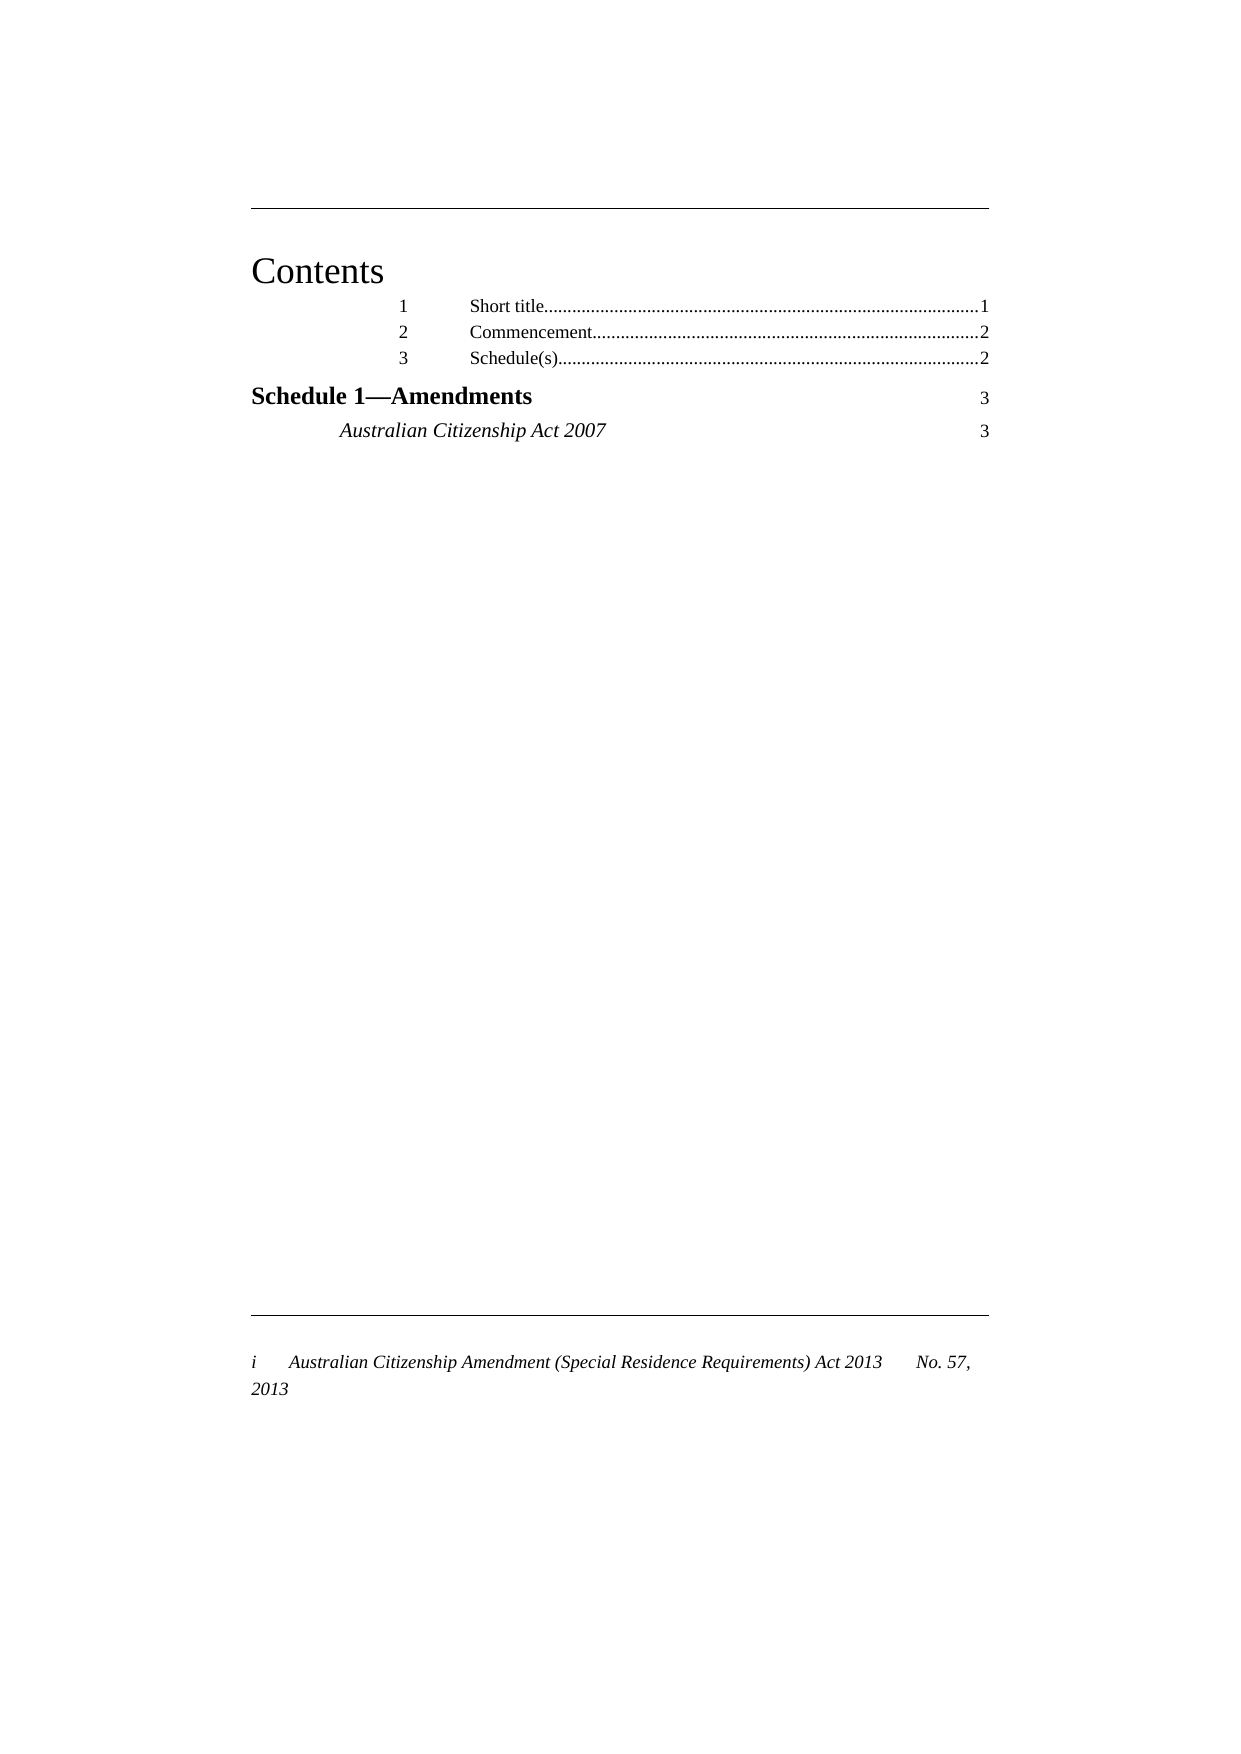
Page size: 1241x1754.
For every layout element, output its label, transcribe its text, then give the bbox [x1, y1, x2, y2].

text Australian Citizenship Act 2007 3 [339, 418, 930, 442]
text 1 Short title 1 [399, 295, 930, 317]
text Schedule 1—Amendments 3 [251, 381, 930, 409]
text Contents [251, 248, 989, 291]
text 3 Schedule(s) 2 [399, 347, 930, 368]
text 2 Commencement 2 [399, 321, 930, 343]
